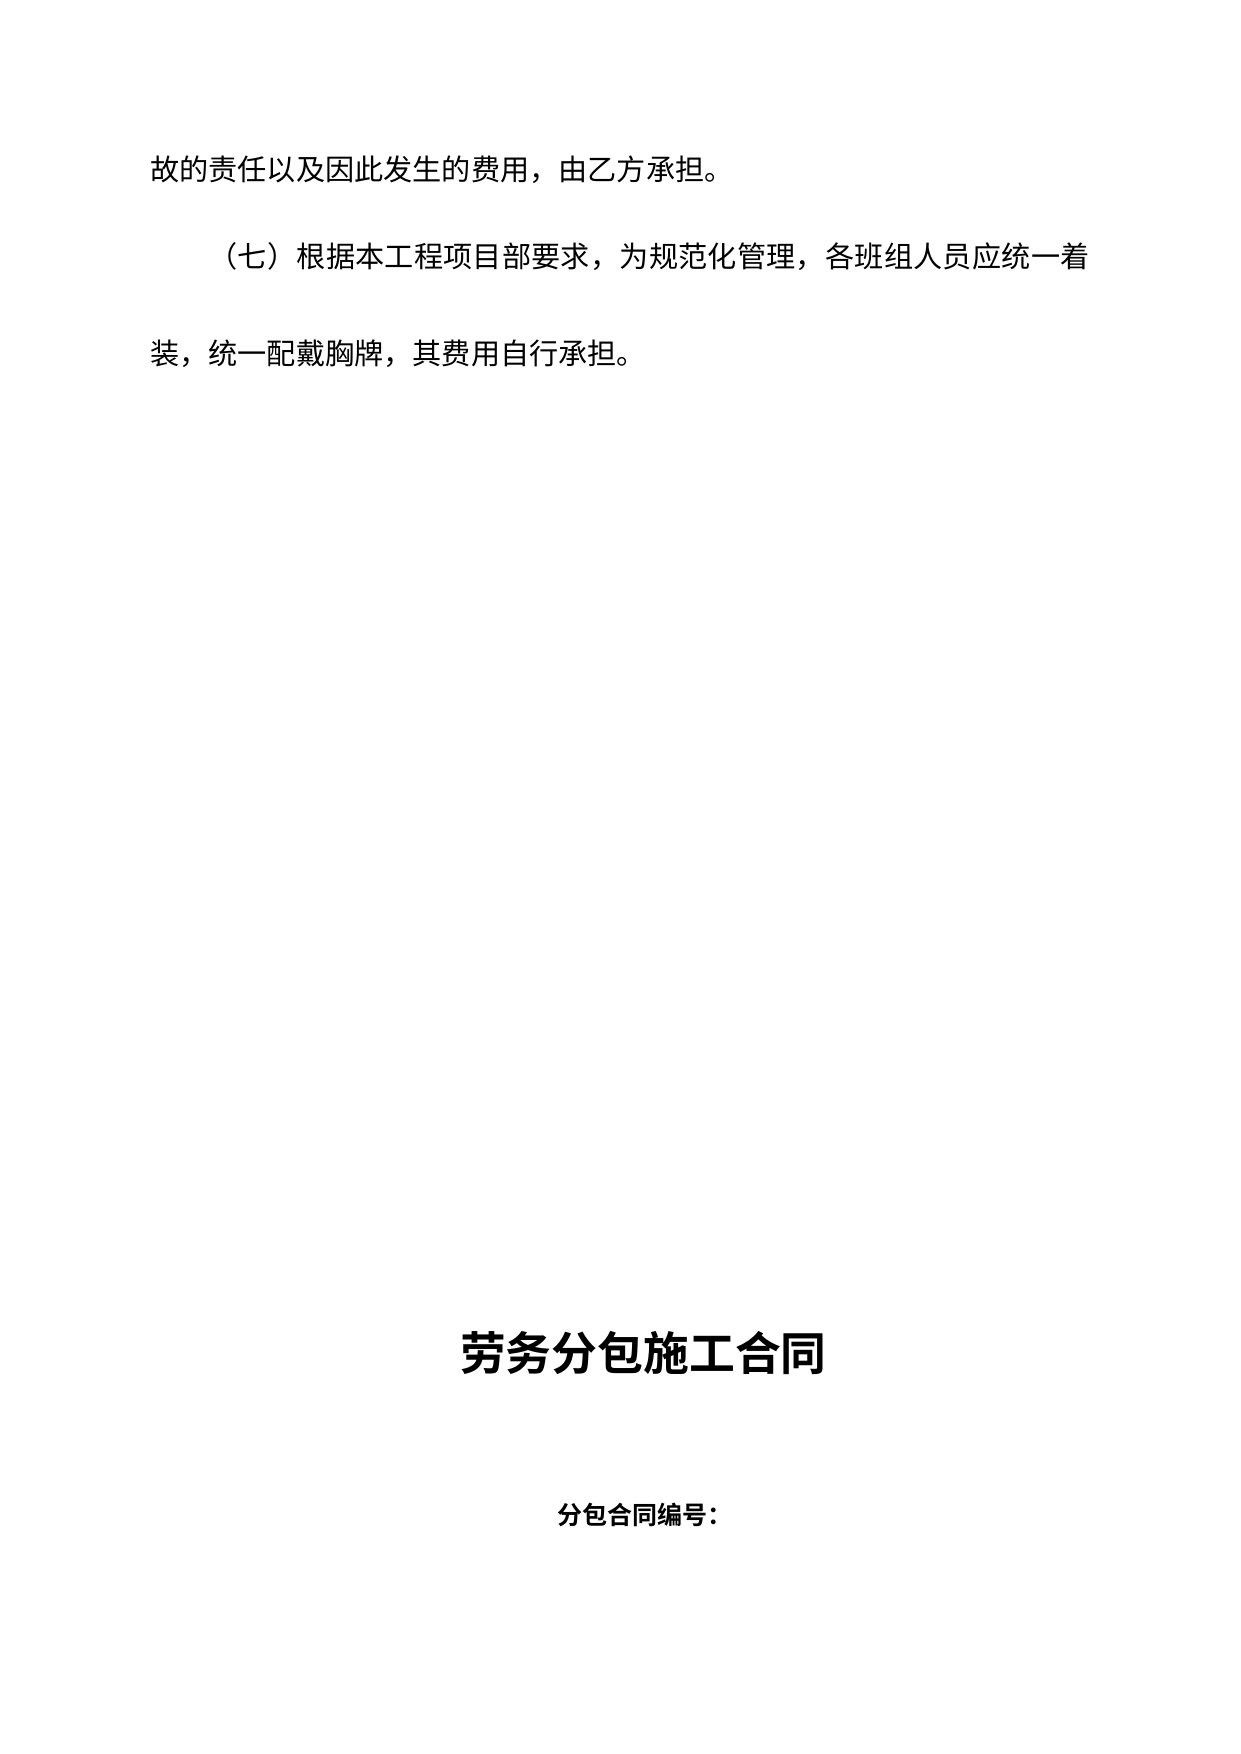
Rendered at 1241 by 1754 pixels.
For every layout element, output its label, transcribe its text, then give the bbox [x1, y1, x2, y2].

text 劳务分包施工合同 [150, 1301, 1090, 1399]
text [150, 136, 1090, 201]
text （七）根据本工程项目部要求，为规范化管理，各班组人员应统一着装，统一配戴胸牌，其费用自行承担。 [150, 222, 1090, 384]
text 分包合同编号： [150, 1481, 1090, 1546]
